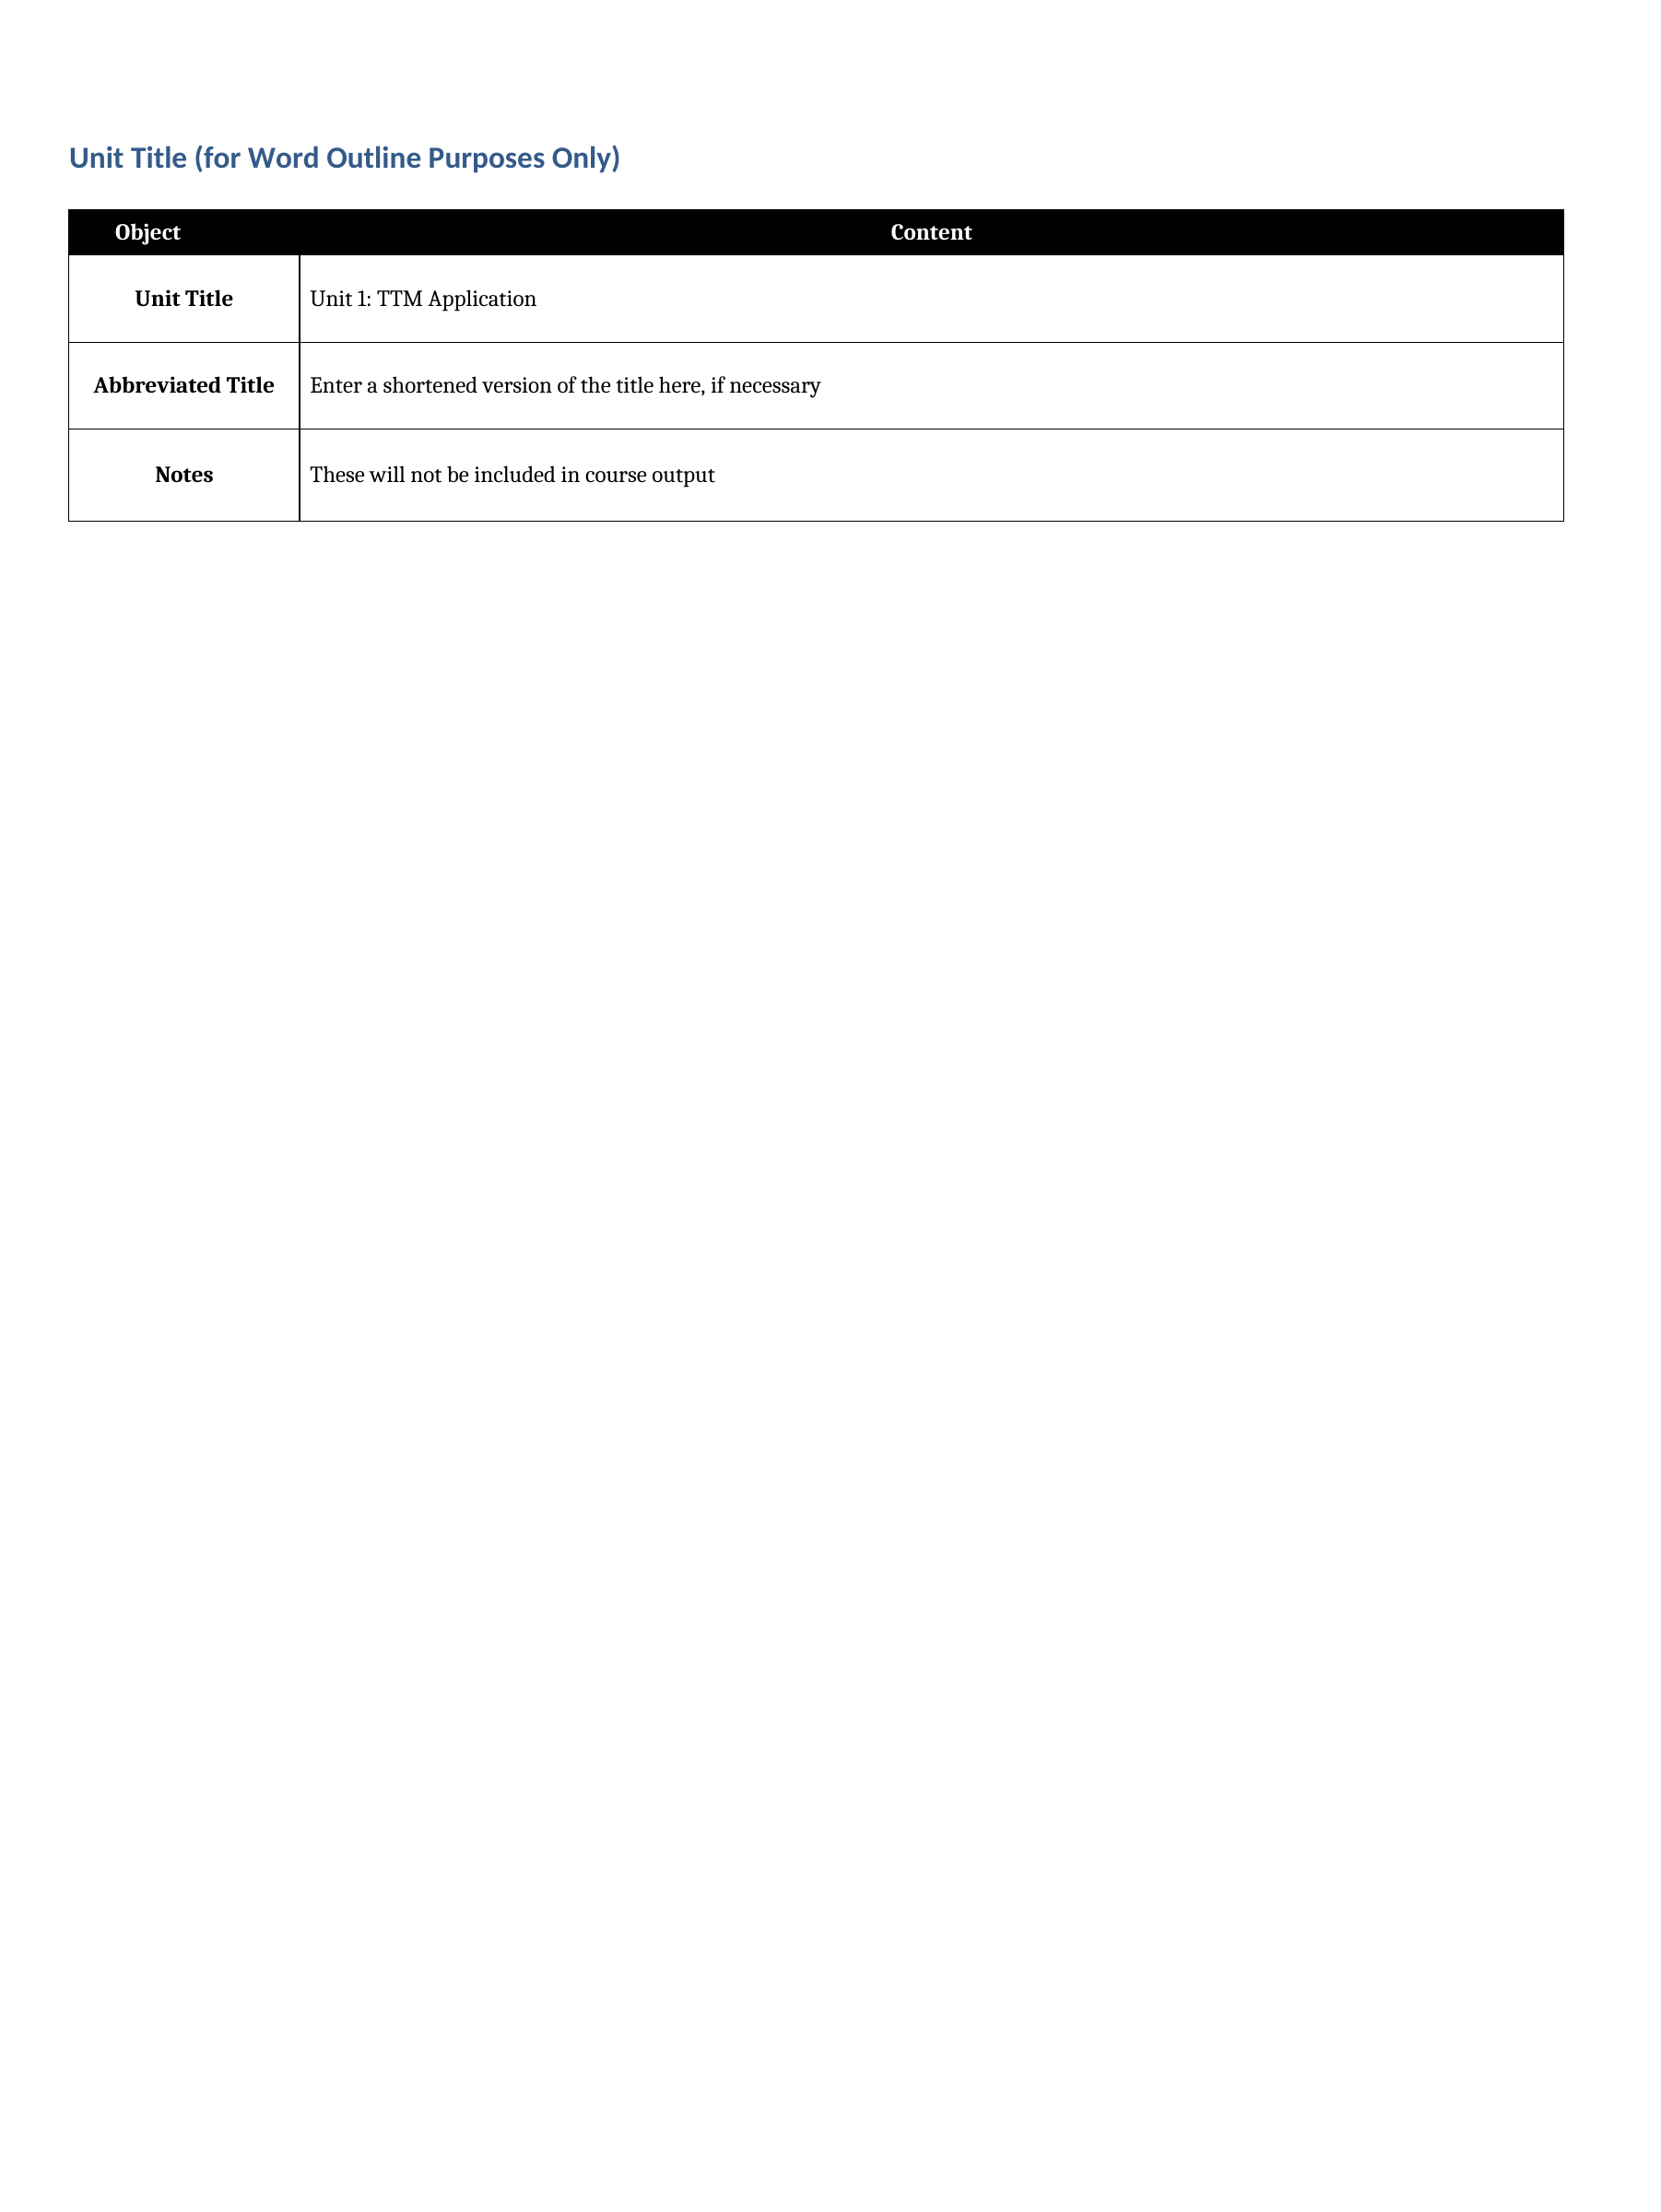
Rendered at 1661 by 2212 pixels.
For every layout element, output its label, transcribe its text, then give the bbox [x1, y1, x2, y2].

table_cell Enter a shortened version of the title here, if necessary [300, 343, 1563, 429]
table_cell Unit 1: TTM Application [300, 255, 1563, 342]
table_cell Unit Title [69, 255, 299, 342]
table_header Object [69, 210, 299, 254]
table_header Content [300, 210, 1563, 254]
table_cell Abbreviated Title [69, 343, 299, 429]
table_cell These will not be included in course output [300, 429, 1563, 521]
subtitle Unit Title (for Word Outline Purposes Only) [69, 138, 1557, 176]
table_cell Notes [69, 429, 299, 521]
